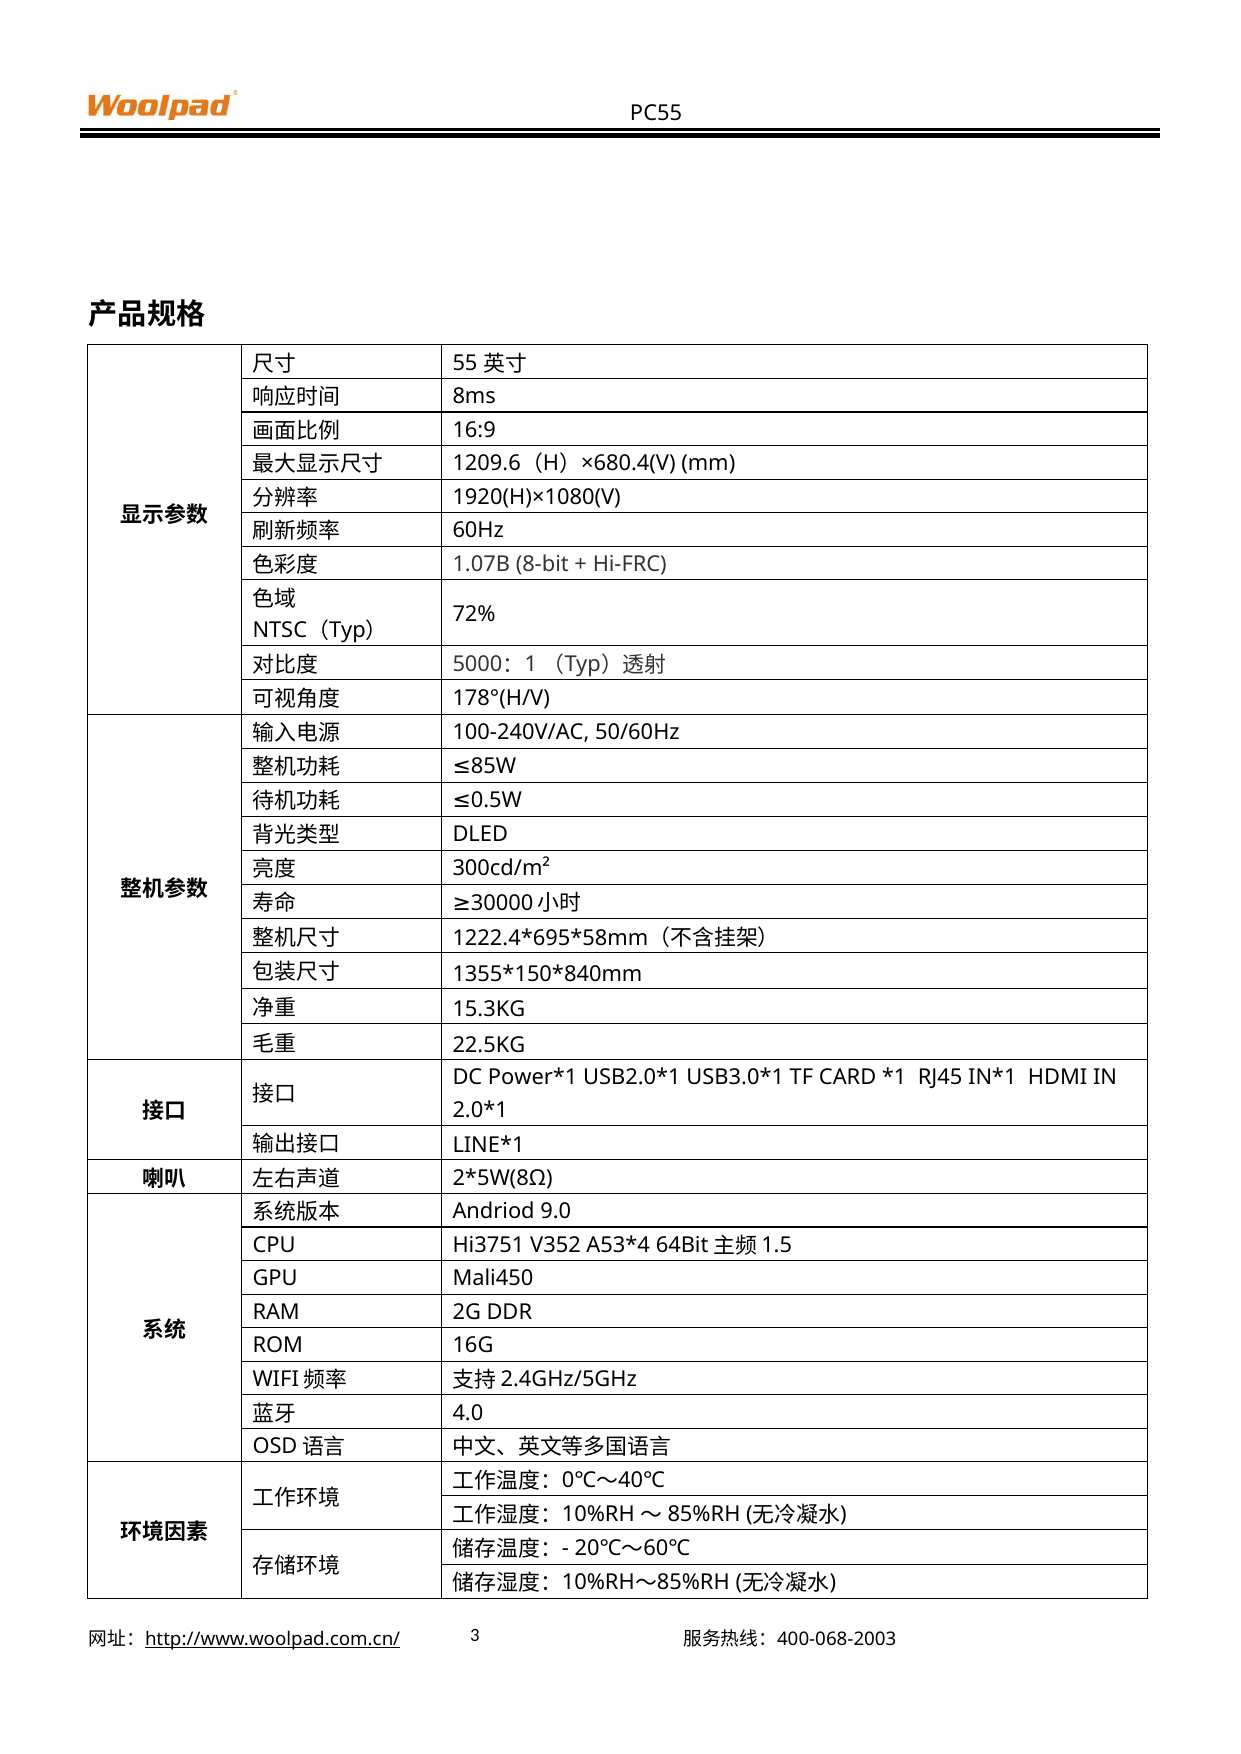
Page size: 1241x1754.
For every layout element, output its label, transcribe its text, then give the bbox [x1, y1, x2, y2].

table_cell 画面比例 [242, 413, 441, 445]
table_cell 对比度 [242, 646, 441, 679]
picture [88, 90, 238, 120]
table_cell 中文、英文等多国语言 [442, 1429, 1147, 1461]
table_cell LINE*1 [442, 1126, 1147, 1159]
table_cell 4.0 [442, 1395, 1147, 1428]
table_cell 整机尺寸 [242, 919, 441, 952]
table_header 55 英寸 [442, 345, 1147, 378]
table_cell GPU [242, 1261, 441, 1293]
table_cell ≤0.5W [442, 783, 1147, 816]
table_cell 系统 [88, 1194, 241, 1461]
table_cell 背光类型 [242, 817, 441, 850]
table_cell 15.3KG [442, 989, 1147, 1023]
table_cell 寿命 [242, 885, 441, 918]
table_header 显示参数 [88, 345, 241, 713]
table_cell 储存温度：- 20℃～60℃ [442, 1530, 1147, 1563]
table_cell 存储环境 [242, 1530, 441, 1597]
table_cell 72% [442, 580, 1147, 645]
table_cell 喇叭 [88, 1160, 241, 1193]
table_cell 包装尺寸 [242, 953, 441, 987]
table_cell ROM [242, 1328, 441, 1361]
table_cell 接口 [88, 1060, 241, 1159]
table_cell 蓝牙 [242, 1395, 441, 1428]
table_cell 亮度 [242, 851, 441, 884]
table_cell Hi3751 V352 A53*4 64Bit主频1.5 [442, 1228, 1147, 1260]
table_cell 净重 [242, 989, 441, 1023]
table_cell ≤85W [442, 749, 1147, 782]
table_cell 响应时间 [242, 379, 441, 411]
table_cell 工作湿度：10%RH ～ 85%RH (无冷凝水) [442, 1496, 1147, 1529]
table_cell 2G DDR [442, 1295, 1147, 1327]
table_cell DLED [442, 817, 1147, 850]
table_cell 支持2.4GHz/5GHz [442, 1362, 1147, 1394]
table_cell 300cd/m² [442, 851, 1147, 884]
table_cell 工作温度：0℃～40℃ [442, 1462, 1147, 1495]
table_cell 1355*150*840mm [442, 953, 1147, 987]
text 产品规格 [88, 279, 1152, 344]
table_cell 60Hz [442, 513, 1147, 546]
table_cell 1222.4*695*58mm（不含挂架） [442, 919, 1147, 952]
table_cell 16G [442, 1328, 1147, 1361]
table_cell 工作环境 [242, 1462, 441, 1529]
table_cell 毛重 [242, 1024, 441, 1059]
table_cell DC Power*1 USB2.0*1 USB3.0*1 TF CARD *1 RJ45 IN*1 HDMI IN 2.0*1 [442, 1060, 1147, 1125]
table_cell 系统版本 [242, 1194, 441, 1226]
table_cell 5000：1 （Typ）透射 [442, 646, 1147, 679]
table_cell 16:9 [442, 413, 1147, 445]
table_cell 环境因素 [88, 1462, 241, 1597]
table_cell 8ms [442, 379, 1147, 411]
table_cell 可视角度 [242, 680, 441, 713]
table_cell 接口 [242, 1060, 441, 1125]
table_cell 1209.6（H）×680.4(V) (mm) [442, 446, 1147, 478]
table_cell WIFI频率 [242, 1362, 441, 1394]
table_cell 输入电源 [242, 715, 441, 747]
table_cell 整机功耗 [242, 749, 441, 782]
table_cell 100-240V/AC, 50/60Hz [442, 715, 1147, 747]
table_cell CPU [242, 1228, 441, 1260]
table_cell 左右声道 [242, 1160, 441, 1193]
table_cell 色彩度 [242, 547, 441, 579]
table_cell Mali450 [442, 1261, 1147, 1293]
table_cell 分辨率 [242, 480, 441, 512]
table_cell OSD语言 [242, 1429, 441, 1461]
table_cell 1920(H)×1080(V) [442, 480, 1147, 512]
table_cell RAM [242, 1295, 441, 1327]
table_cell 178°(H/V) [442, 680, 1147, 713]
table_cell 色域NTSC（Typ） [242, 580, 441, 645]
table_cell Andriod 9.0 [442, 1194, 1147, 1226]
table_cell ≥30000小时 [442, 885, 1147, 918]
table_cell 整机参数 [88, 715, 241, 1059]
table_cell 输出接口 [242, 1126, 441, 1159]
table_cell 1.07B (8-bit + Hi-FRC) [442, 547, 1147, 579]
table_cell 最大显示尺寸 [242, 446, 441, 478]
table_cell 2*5W(8Ω) [442, 1160, 1147, 1193]
table_header 尺寸 [242, 345, 441, 378]
table_cell 22.5KG [442, 1024, 1147, 1059]
table_cell 刷新频率 [242, 513, 441, 546]
table_cell 储存湿度：10%RH～85%RH (无冷凝水) [442, 1565, 1147, 1597]
table_cell 待机功耗 [242, 783, 441, 816]
